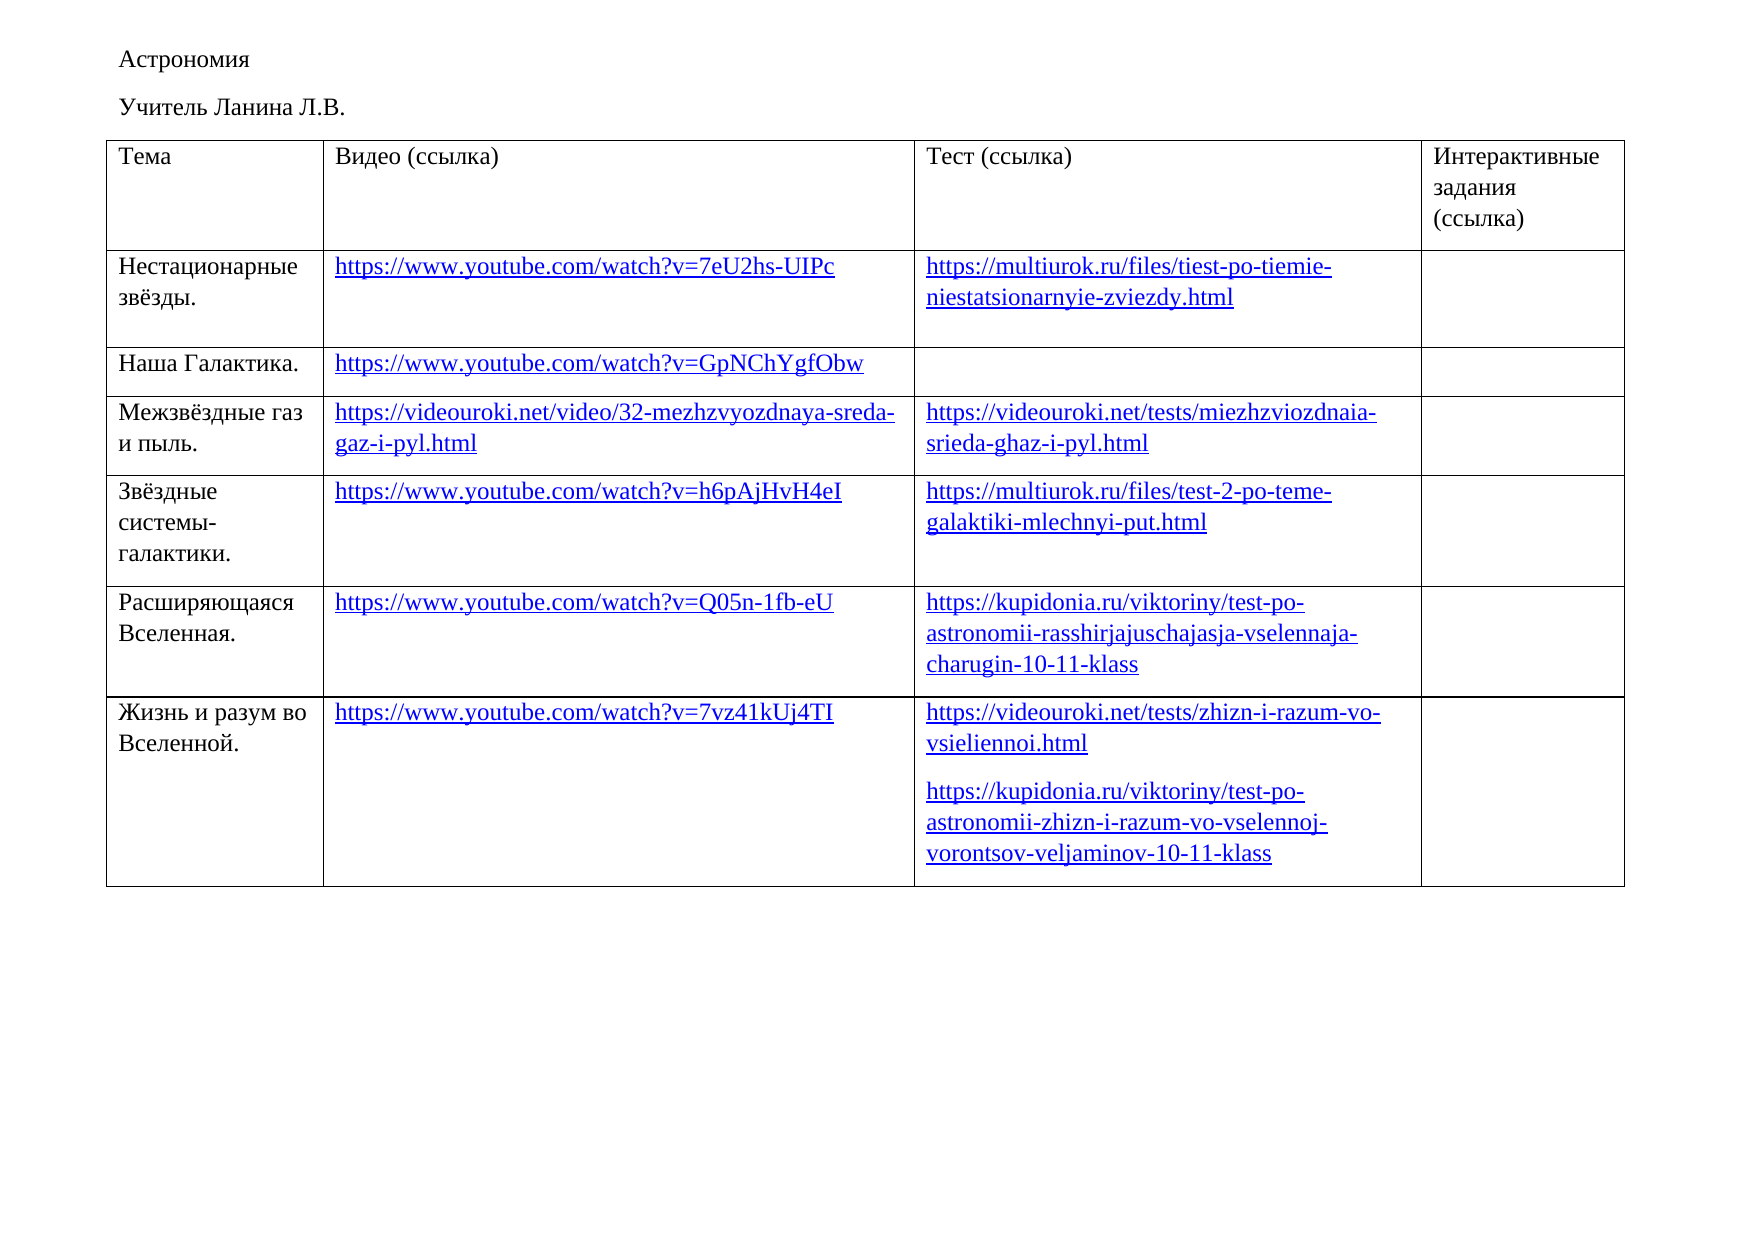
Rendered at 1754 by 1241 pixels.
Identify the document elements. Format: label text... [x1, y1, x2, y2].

table_cell https://videouroki.net/video/32-mezhzvyozdnaya-sreda-gaz-i-pyl.html [324, 397, 914, 475]
table_header Тест (ссылка) [915, 141, 1421, 250]
table_cell https://www.youtube.com/watch?v=h6pAjHvH4eI [324, 476, 914, 586]
table_cell https://www.youtube.com/watch?v=GpNChYgfObw [324, 348, 914, 396]
table_cell https://www.youtube.com/watch?v=Q05n-1fb-eU [324, 587, 914, 696]
table_cell [1422, 397, 1624, 475]
table_cell Нестационарные звёзды. [107, 251, 323, 347]
table_cell [1422, 587, 1624, 696]
table_cell https://multiurok.ru/files/test-2-po-teme-galaktiki-mlechnyi-put.html [915, 476, 1421, 586]
table_header Видео (ссылка) [324, 141, 914, 250]
table_cell https://www.youtube.com/watch?v=7eU2hs-UIPc [324, 251, 914, 347]
table_header Тема [107, 141, 323, 250]
table_cell [1422, 348, 1624, 396]
text Учитель Ланина Л.В. [118, 92, 1636, 121]
text Астрономия [118, 44, 1636, 73]
table_cell https://videouroki.net/tests/miezhzviozdnaia-srieda-ghaz-i-pyl.html [915, 397, 1421, 475]
table_cell [1422, 698, 1624, 886]
table_cell https://kupidonia.ru/viktoriny/test-po-astronomii-rasshirjajuschajasja-vselennaja-charugin-10-11-klass [915, 587, 1421, 696]
table_cell Межзвёздные газ и пыль. [107, 397, 323, 475]
table_cell [1422, 251, 1624, 347]
table_cell Расширяющаяся Вселенная. [107, 587, 323, 696]
table_cell Жизнь и разум во Вселенной. [107, 698, 323, 886]
table_cell Наша Галактика. [107, 348, 323, 396]
table_cell https://videouroki.net/tests/zhizn-i-razum-vo-vsieliennoi.html https://kupidonia.ru/viktoriny/test-po-astronomii-zhizn-i-razum-vo-vselennoj-vorontsov-veljaminov-10-11-klass [915, 698, 1421, 886]
table_header Интерактивные задания (ссылка) [1422, 141, 1624, 250]
table_cell https://www.youtube.com/watch?v=7vz41kUj4TI [324, 698, 914, 886]
table_cell Звёздные системы-галактики. [107, 476, 323, 586]
table_cell [915, 348, 1421, 396]
table_cell [1422, 476, 1624, 586]
table_cell https://multiurok.ru/files/tiest-po-tiemie-niestatsionarnyie-zviezdy.html [915, 251, 1421, 347]
